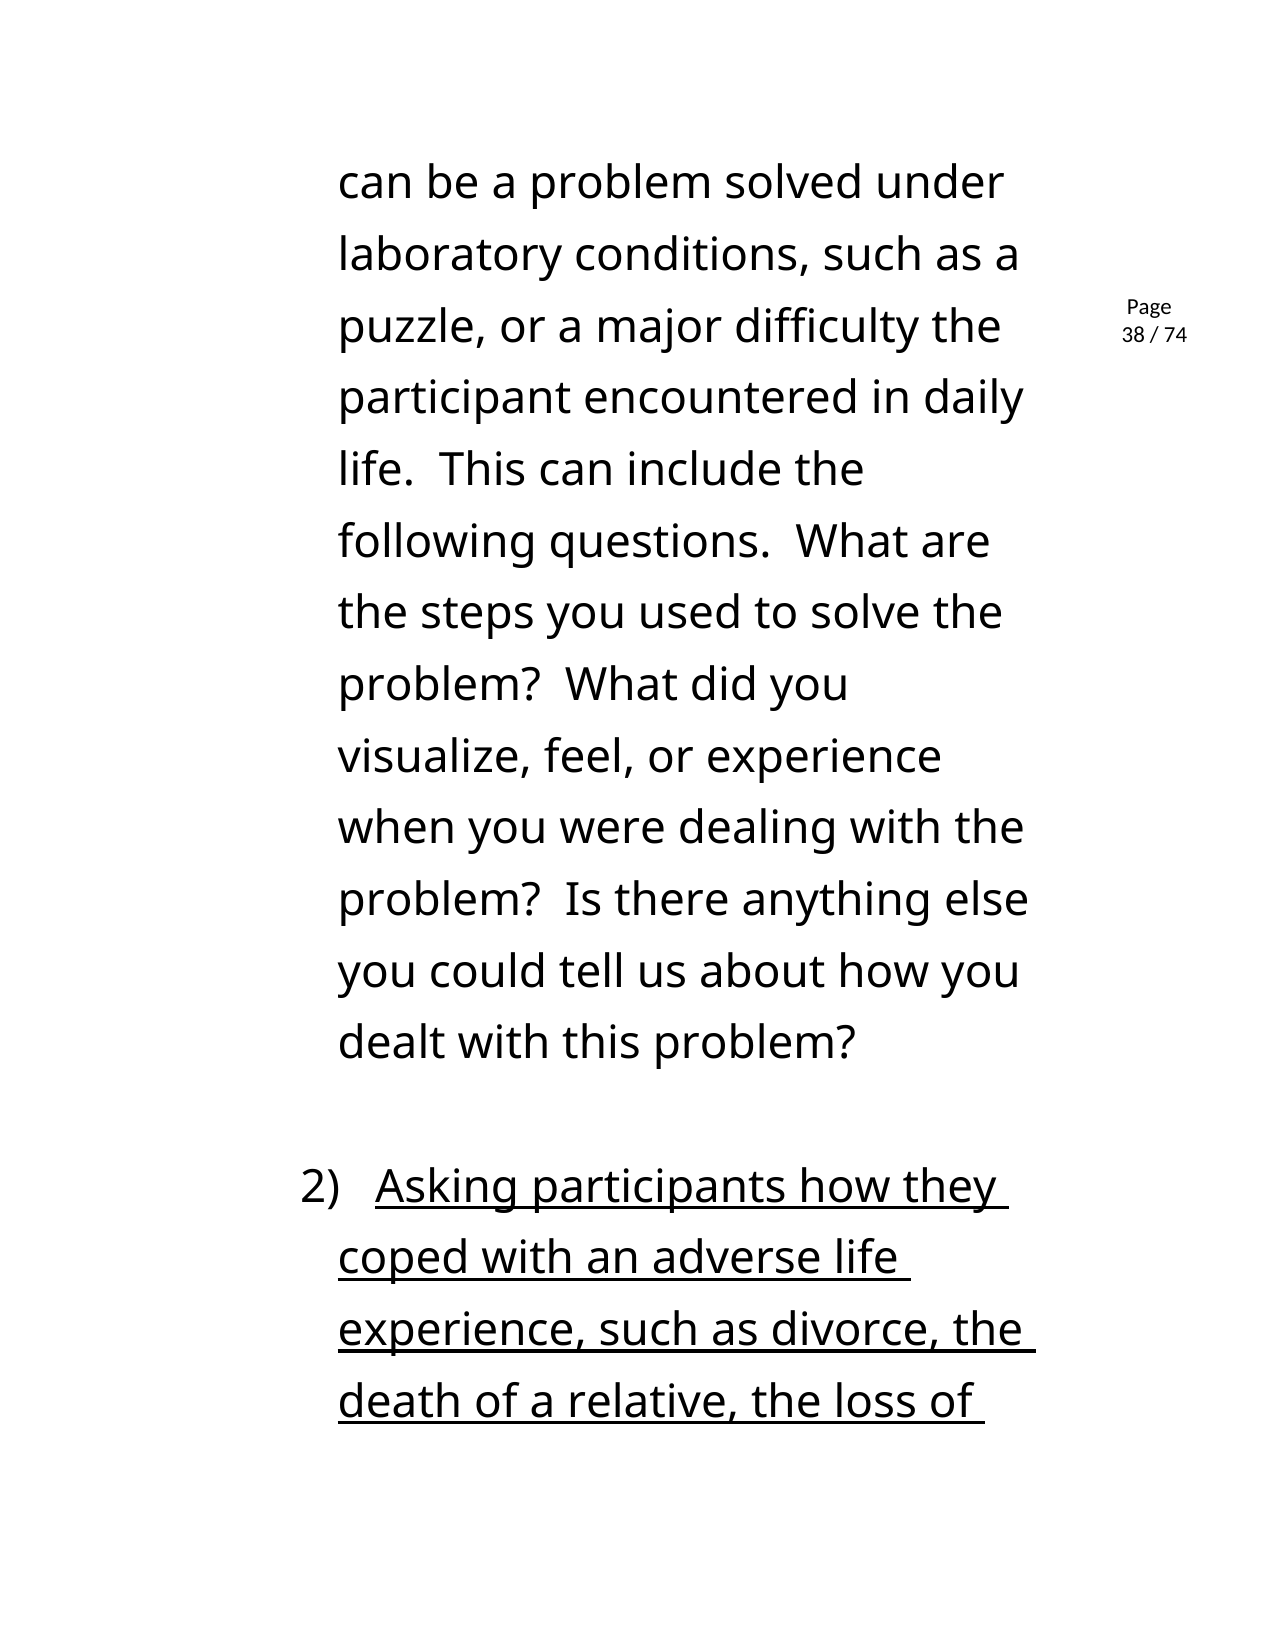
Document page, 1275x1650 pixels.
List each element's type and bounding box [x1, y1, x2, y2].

list [300, 150, 1050, 1072]
list [300, 1153, 1050, 1431]
